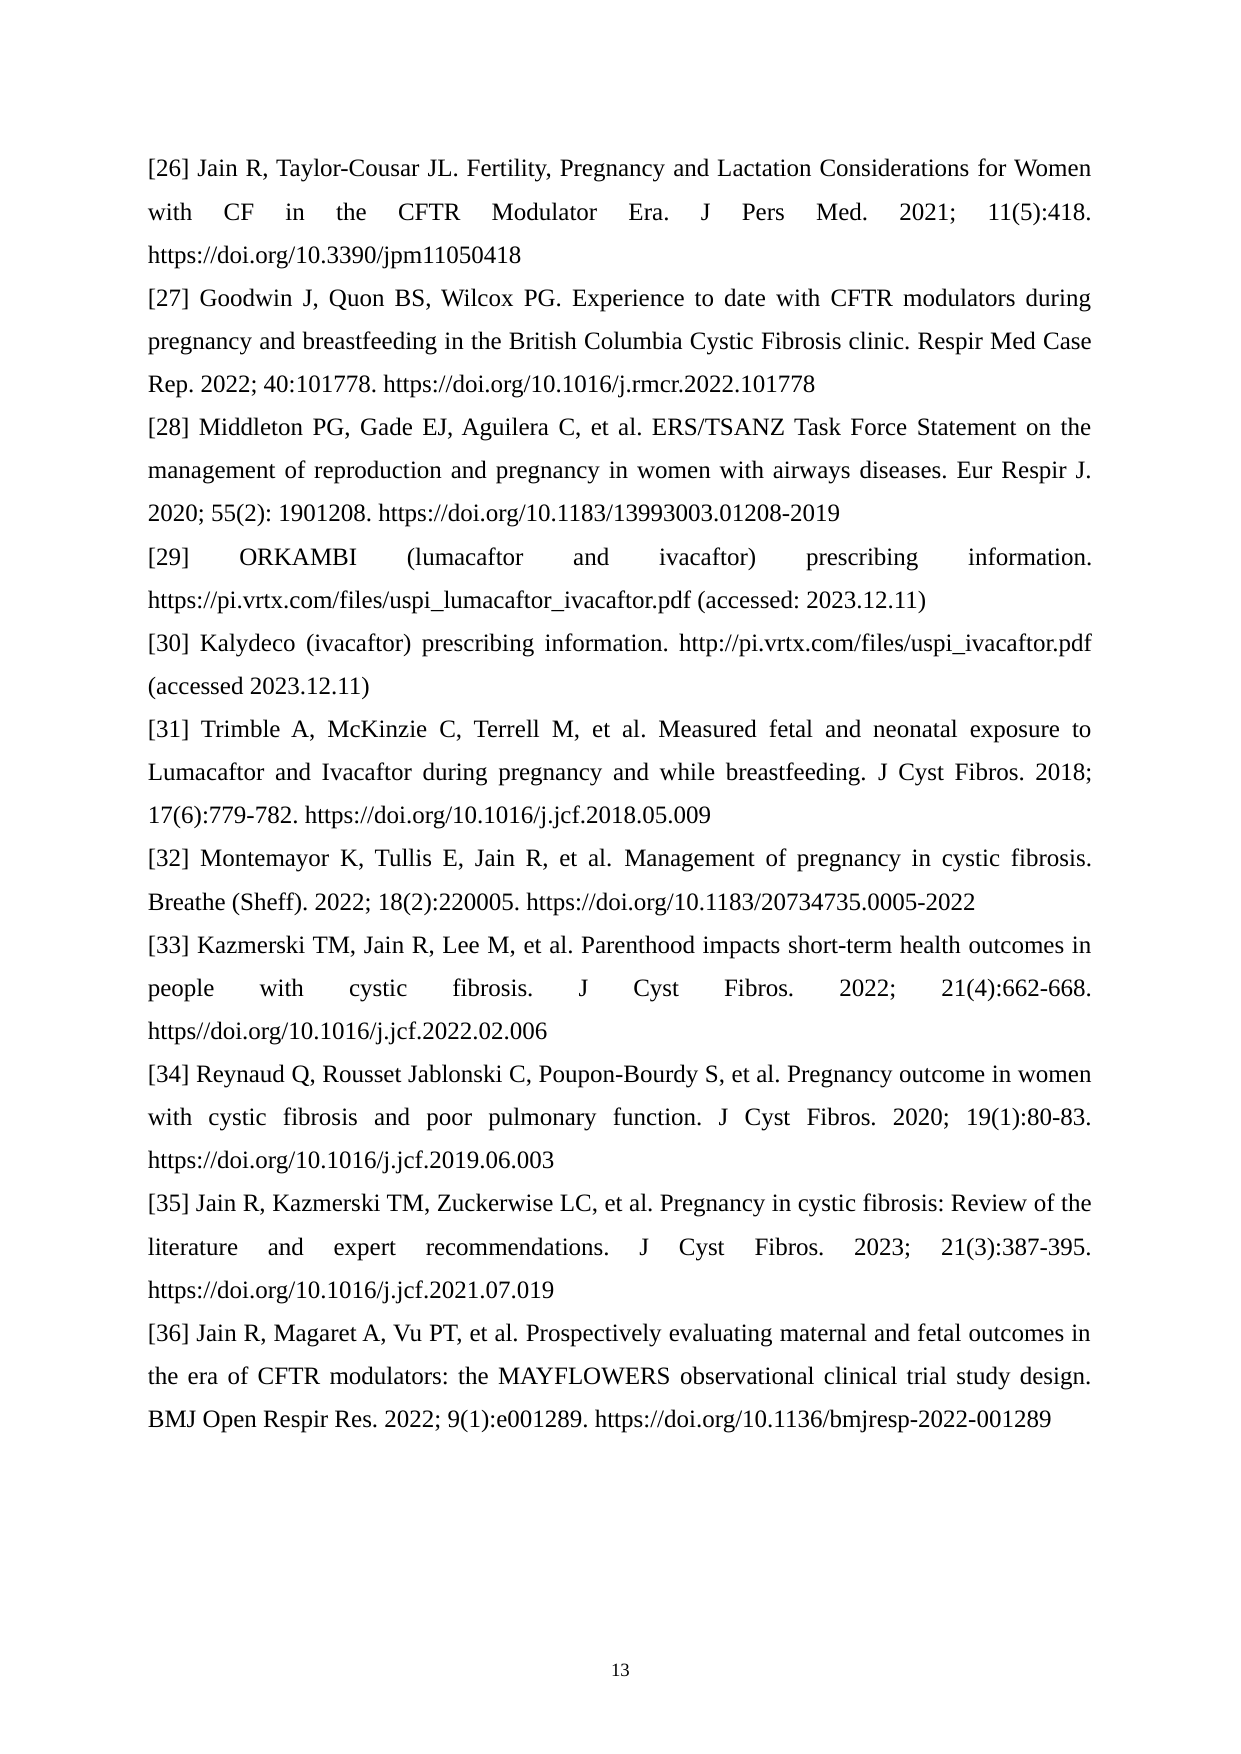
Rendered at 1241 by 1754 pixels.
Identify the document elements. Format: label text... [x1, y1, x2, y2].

text [35] Jain R, Kazmerski TM, Zuckerwise LC, et al. Pregnancy in cystic fibrosis: Review of the literature and expert recommendations. J Cyst Fibros. 2023; 21(3):387-395. https://doi.org/10.1016/j.jcf.2021.07.019 [148, 1188, 1093, 1303]
text [32] Montemayor K, Tullis E, Jain R, et al. Management of pregnancy in cystic fibrosis. Breathe (Sheff). 2022; 18(2):220005. https://doi.org/10.1183/20734735.0005-2022 [148, 843, 1093, 915]
text [33] Kazmerski TM, Jain R, Lee M, et al. Parenthood impacts short-term health outcomes in people with cystic fibrosis. J Cyst Fibros. 2022; 21(4):662-668. https//doi.org/10.1016/j.jcf.2022.02.006 [148, 930, 1093, 1045]
text [27] Goodwin J, Quon BS, Wilcox PG. Experience to date with CFTR modulators during pregnancy and breastfeeding in the British Columbia Cystic Fibrosis clinic. Respir Med Case Rep. 2022; 40:101778. https://doi.org/10.1016/j.rmcr.2022.101778 [148, 283, 1093, 398]
text [31] Trimble A, McKinzie C, Terrell M, et al. Measured fetal and neonatal exposure to Lumacaftor and Ivacaftor during pregnancy and while breastfeeding. J Cyst Fibros. 2018; 17(6):779-782. https://doi.org/10.1016/j.jcf.2018.05.009 [148, 714, 1093, 829]
text [29] ORKAMBI (lumacaftor and ivacaftor) prescribing information. https://pi.vrtx.com/files/uspi_lumacaftor_ivacaftor.pdf (accessed: 2023.12.11) [148, 542, 1093, 613]
text [36] Jain R, Magaret A, Vu PT, et al. Prospectively evaluating maternal and fetal outcomes in the era of CFTR modulators: the MAYFLOWERS observational clinical trial study design. BMJ Open Respir Res. 2022; 9(1):e001289. https://doi.org/10.1136/bmjresp-2022-001289 [148, 1318, 1093, 1433]
text [30] Kalydeco (ivacaftor) prescribing information. http://pi.vrtx.com/files/uspi_ivacaftor.pdf (accessed 2023.12.11) [148, 628, 1093, 700]
text [28] Middleton PG, Gade EJ, Aguilera C, et al. ERS/TSANZ Task Force Statement on the management of reproduction and pregnancy in women with airways diseases. Eur Respir J. 2020; 55(2): 1901208. https://doi.org/10.1183/13993003.01208-2019 [148, 412, 1093, 527]
text [34] Reynaud Q, Rousset Jablonski C, Poupon-Bourdy S, et al. Pregnancy outcome in women with cystic fibrosis and poor pulmonary function. J Cyst Fibros. 2020; 19(1):80-83. https://doi.org/10.1016/j.jcf.2019.06.003 [148, 1059, 1093, 1174]
text [26] Jain R, Taylor-Cousar JL. Fertility, Pregnancy and Lactation Considerations for Women with CF in the CFTR Modulator Era. J Pers Med. 2021; 11(5):418. https://doi.org/10.3390/jpm11050418 [148, 153, 1093, 268]
